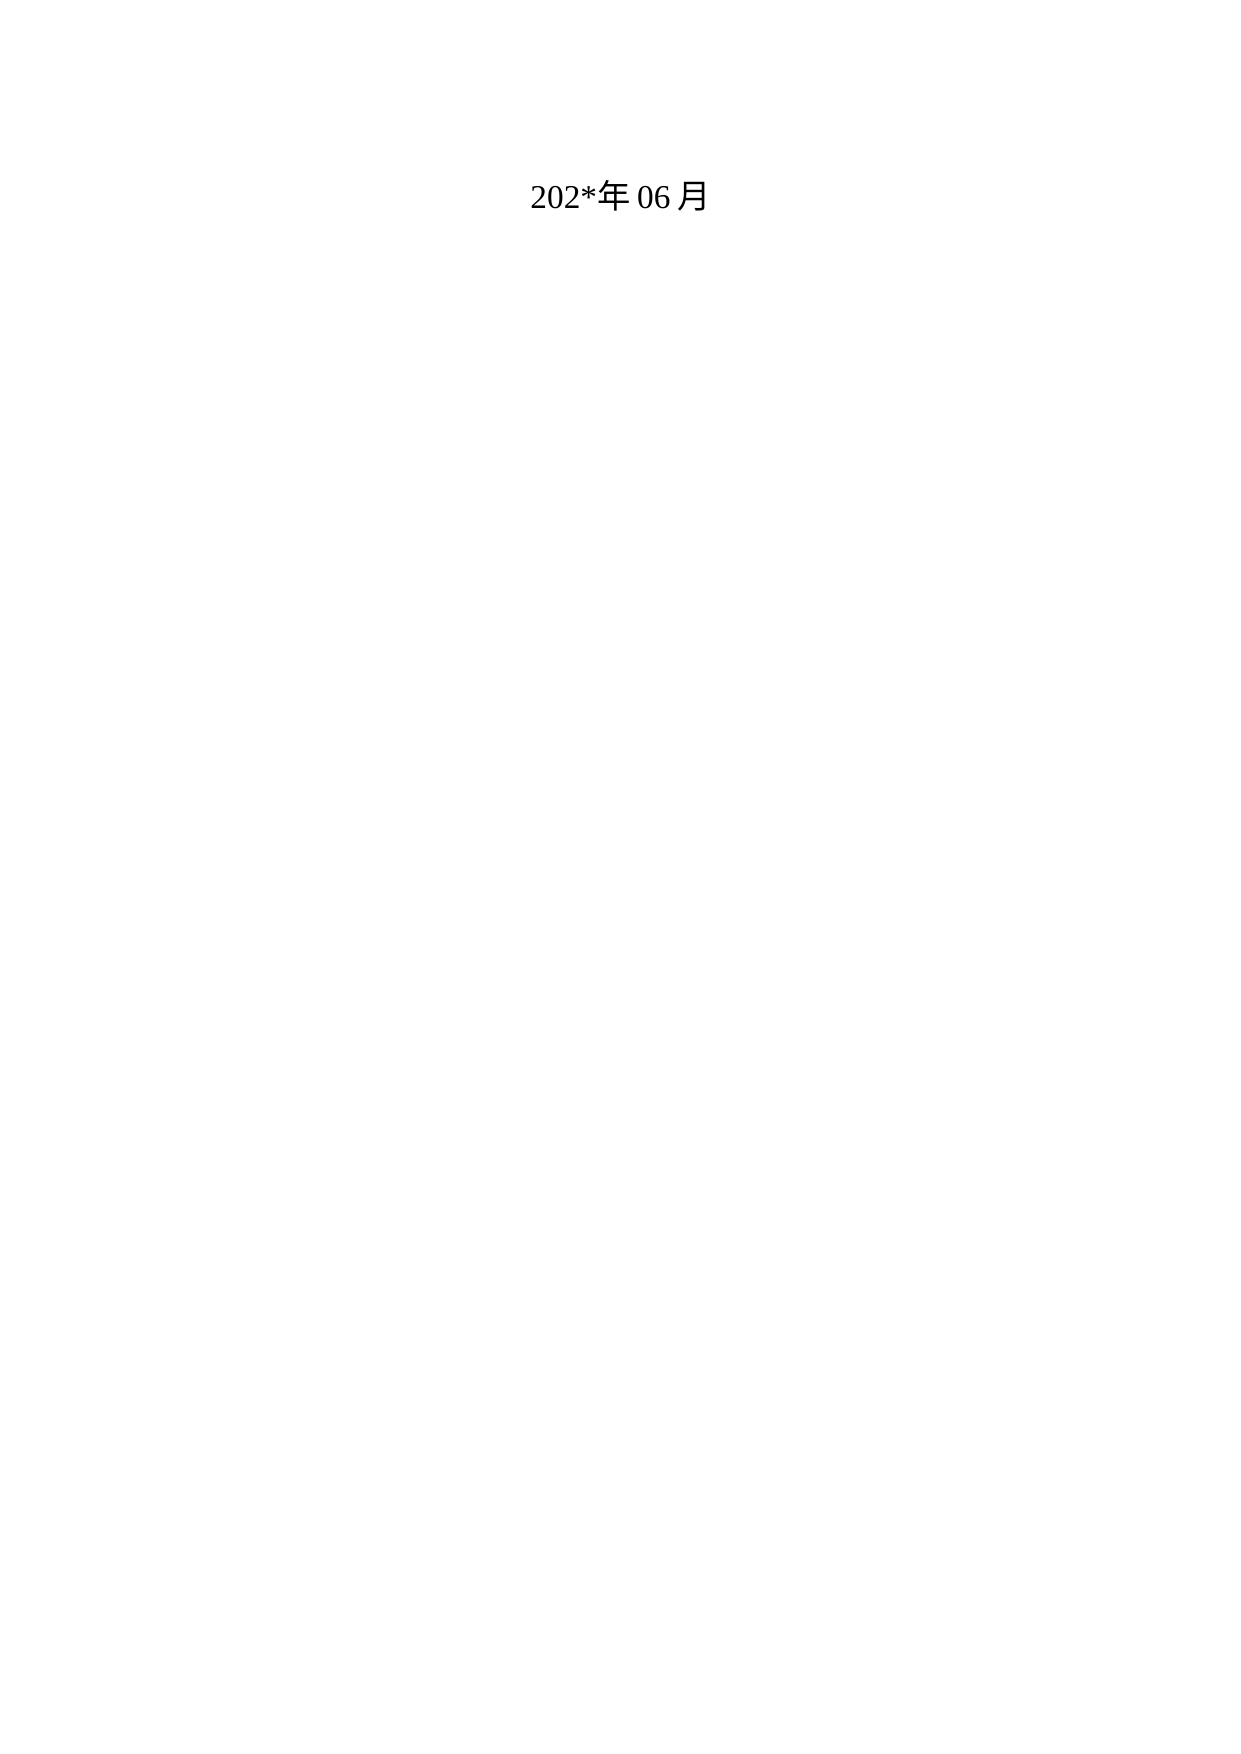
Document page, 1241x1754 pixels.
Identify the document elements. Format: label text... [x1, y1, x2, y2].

text 202*年06月 [148, 162, 1092, 227]
